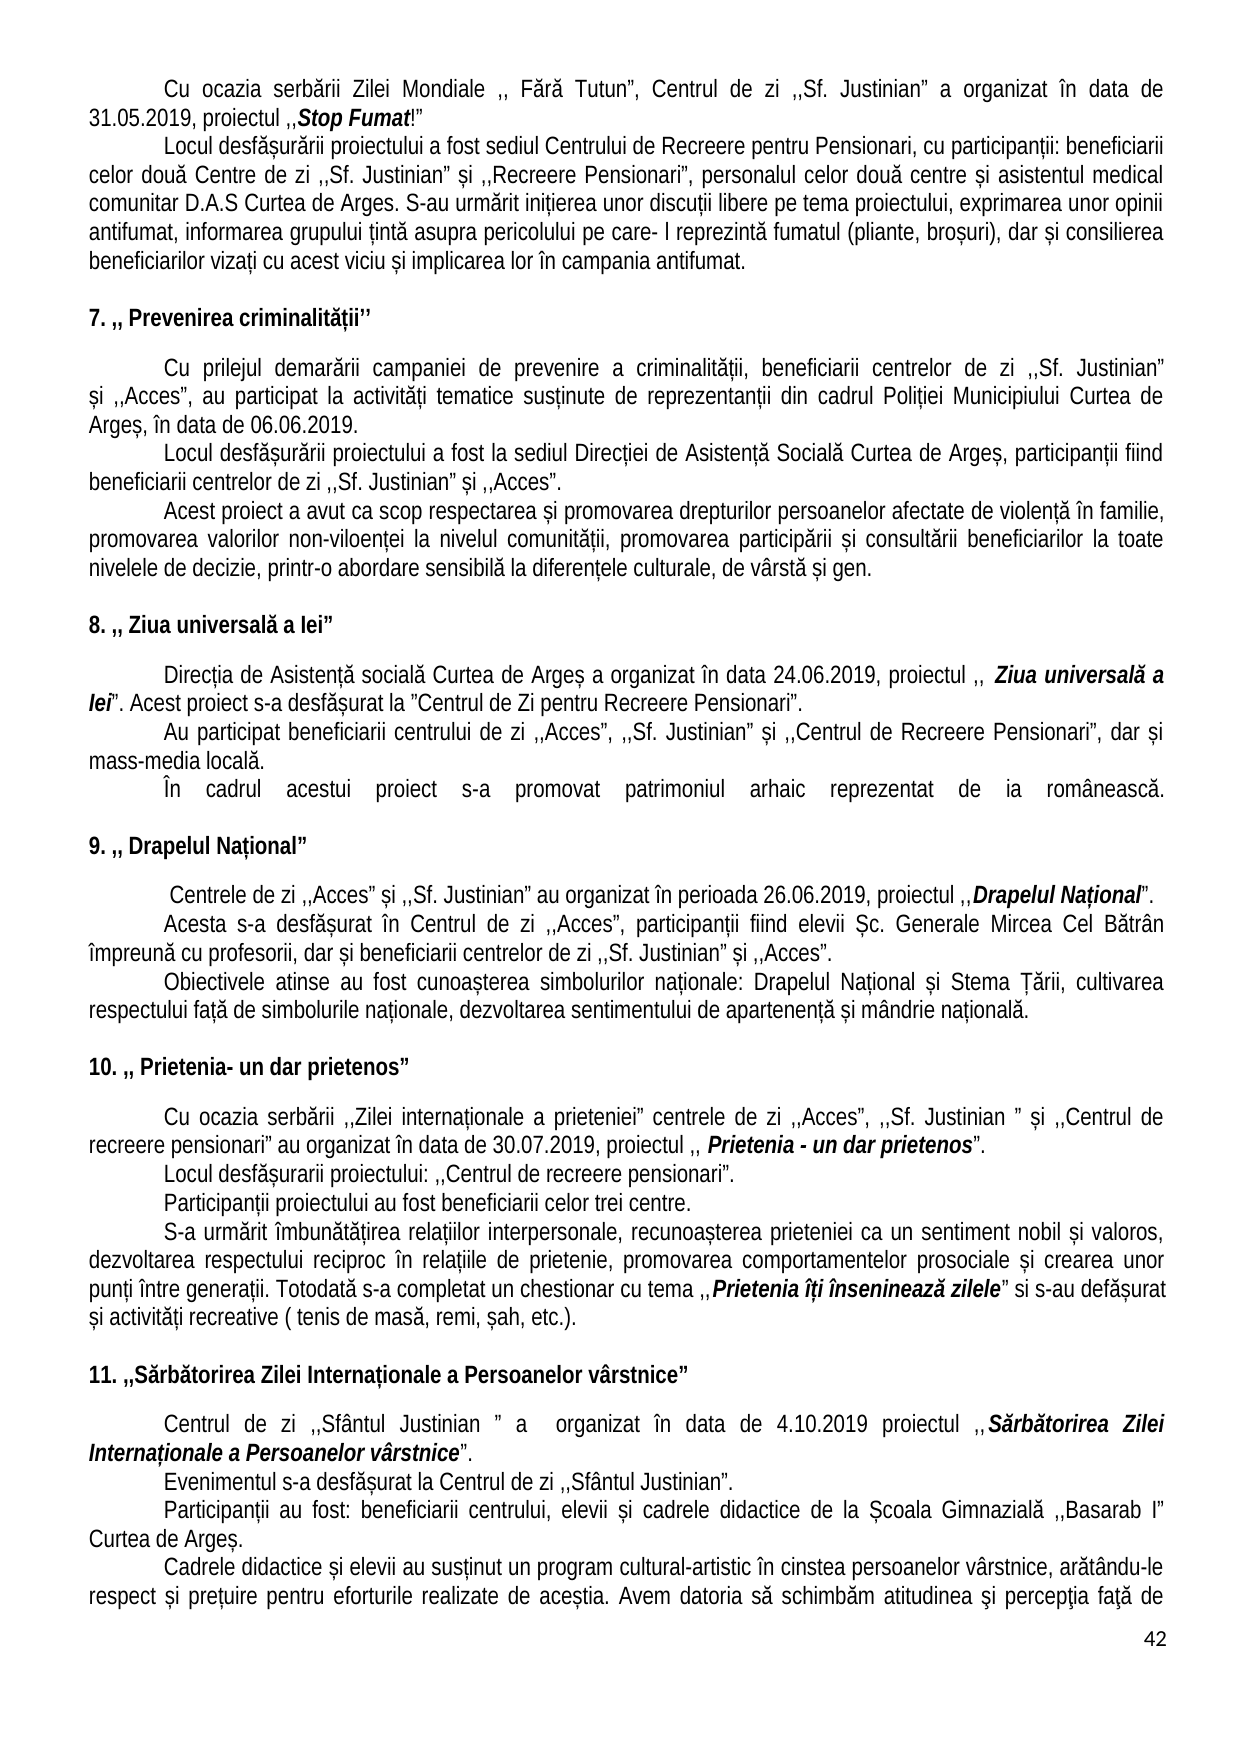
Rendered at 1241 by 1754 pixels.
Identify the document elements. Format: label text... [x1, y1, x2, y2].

text Obiectivele atinse au fost cunoașterea simbolurilor naționale: Drapelul Național și Stema Țării, cultivarea respectului față de simbolurile naționale, dezvoltarea sentimentului de apartenență și mândrie națională. [89, 966, 1167, 1024]
text Participanții au fost: beneficiarii centrului, elevii și cadrele didactice de la Școala Gimnazială ,,Basarab I” Curtea de Argeș. [89, 1495, 1167, 1552]
text Centrele de zi ,,Acces” și ,,Sf. Justinian” au organizat în perioada 26.06.2019, proiectul ,,Drapelul Național”. [89, 881, 1167, 909]
text 11. ,,Sărbătorirea Zilei Internaționale a Persoanelor vârstnice” [89, 1360, 1167, 1388]
text Direcția de Asistență socială Curtea de Argeș a organizat în data 24.06.2019, proiectul ,, Ziua universală a Iei”. Acest proiect s-a desfășurat la ”Centrul de Zi pentru Recreere Pensionari”. [89, 660, 1167, 717]
text Locul desfășurării proiectului a fost sediul Centrului de Recreere pentru Pensionari, cu participanții: beneficiarii celor două Centre de zi ,,Sf. Justinian” și ,,Recreere Pensionari”, personalul celor două centre și asistentul medical comunitar D.A.S Curtea de Arges. S-au urmărit inițierea unor discuții libere pe tema proiectului, exprimarea unor opinii antifumat, informarea grupului țintă asupra pericolului pe care- l reprezintă fumatul (pliante, broșuri), dar și consilierea beneficiarilor vizați cu acest viciu și implicarea lor în campania antifumat. [89, 131, 1167, 274]
text Participanții proiectului au fost beneficiarii celor trei centre. [89, 1188, 1167, 1216]
text S-a urmărit îmbunătățirea relațiilor interpersonale, recunoașterea prieteniei ca un sentiment nobil și valoros, dezvoltarea respectului reciproc în relațiile de prietenie, promovarea comportamentelor prosociale și crearea unor punți între generații. Totodată s-a completat un chestionar cu tema ,,Prietenia îți înseninează zilele” si s-au defășurat și activități recreative ( tenis de masă, remi, șah, etc.). [89, 1216, 1167, 1331]
text Locul desfășurarii proiectului: ,,Centrul de recreere pensionari”. [89, 1159, 1167, 1188]
text Acesta s-a desfășurat în Centrul de zi ,,Acces”, participanții fiind elevii Șc. Generale Mircea Cel Bătrân împreună cu profesorii, dar și beneficiarii centrelor de zi ,,Sf. Justinian” și ,,Acces”. [89, 909, 1167, 966]
text Cu ocazia serbării ,,Zilei internaționale a prieteniei” centrele de zi ,,Acces”, ,,Sf. Justinian ” și ,,Centrul de recreere pensionari” au organizat în data de 30.07.2019, proiectul ,, Prietenia - un dar prietenos”. [89, 1102, 1167, 1159]
text Centrul de zi ,,Sfântul Justinian ” a organizat în data de 4.10.2019 proiectul ,,Sărbătorirea Zilei Internaționale a Persoanelor vârstnice”. [89, 1409, 1167, 1466]
text Au participat beneficiarii centrului de zi ,,Acces”, ,,Sf. Justinian” și ,,Centrul de Recreere Pensionari”, dar și mass-media locală. [89, 717, 1167, 774]
text 10. ,, Prietenia- un dar prietenos” [89, 1052, 1167, 1081]
text Evenimentul s-a desfășurat la Centrul de zi ,,Sfântul Justinian”. [89, 1466, 1167, 1495]
text 8. ,, Ziua universală a Iei” [89, 610, 1167, 639]
text În cadrul acestui proiect s-a promovat patrimoniul arhaic reprezentat de ia românească. [89, 774, 1167, 831]
text Cu prilejul demarării campaniei de prevenire a criminalității, beneficiarii centrelor de zi ,,Sf. Justinian” și ,,Acces”, au participat la activități tematice susținute de reprezentanții din cadrul Poliției Municipiului Curtea de Argeș, în data de 06.06.2019. [89, 352, 1167, 438]
text 9. ,, Drapelul Național” [89, 831, 1167, 860]
text Locul desfășurării proiectului a fost la sediul Direcției de Asistență Socială Curtea de Argeș, participanții fiind beneficiarii centrelor de zi ,,Sf. Justinian” și ,,Acces”. [89, 438, 1167, 496]
text 7. ,, Prevenirea criminalității’’ [89, 303, 1167, 332]
text Cu ocazia serbării Zilei Mondiale ,, Fără Tutun”, Centrul de zi ,,Sf. Justinian” a organizat în data de 31.05.2019, proiectul ,,Stop Fumat!” [89, 74, 1167, 131]
text Acest proiect a avut ca scop respectarea și promovarea drepturilor persoanelor afectate de violență în familie, promovarea valorilor non-viloenței la nivelul comunității, promovarea participării și consultării beneficiarilor la toate nivelele de decizie, printr-o abordare sensibilă la diferențele culturale, de vârstă și gen. [89, 496, 1167, 582]
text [89, 1552, 1167, 1610]
